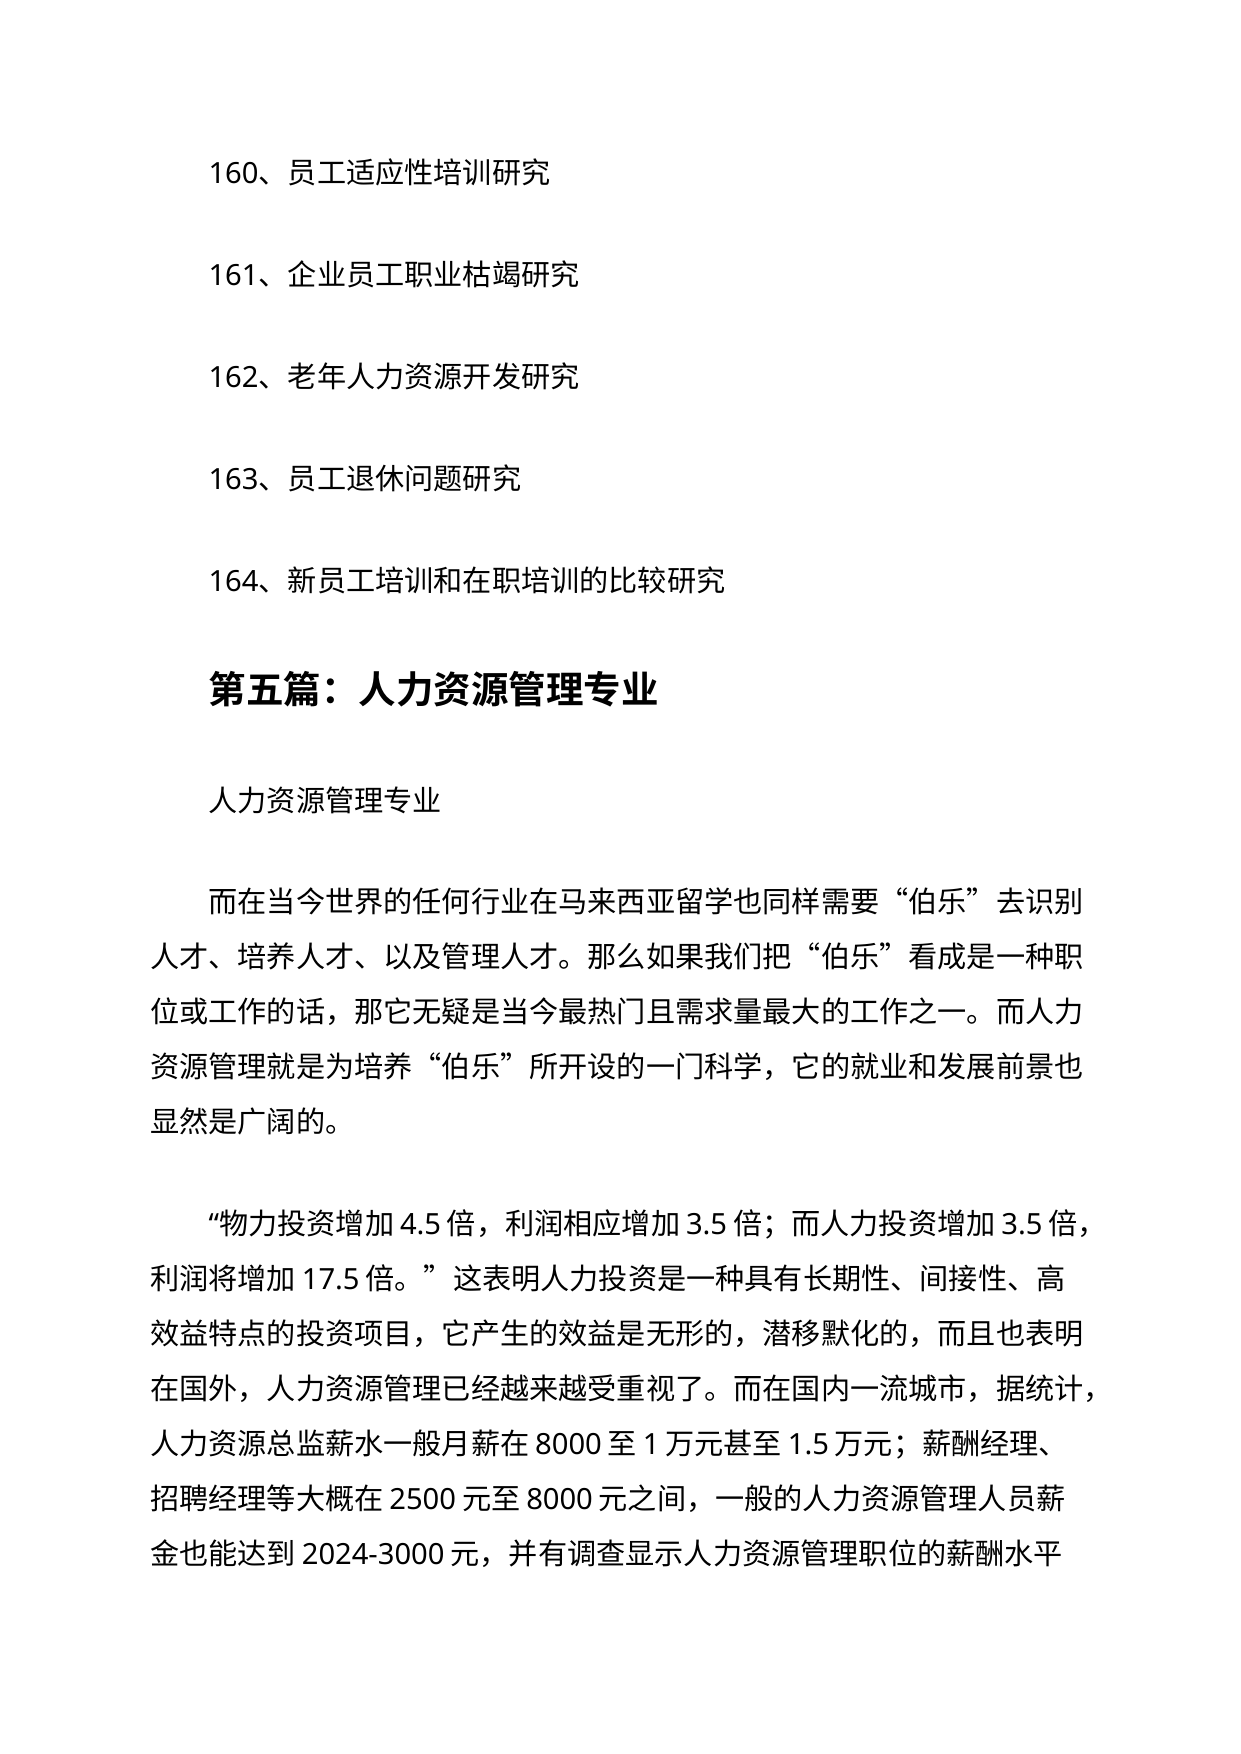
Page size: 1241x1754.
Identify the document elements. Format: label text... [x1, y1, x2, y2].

text 162、老年人力资源开发研究 [150, 354, 1090, 396]
text 164、新员工培训和在职培训的比较研究 [150, 558, 1090, 600]
text 第五篇：人力资源管理专业 [150, 660, 1090, 714]
text 161、企业员工职业枯竭研究 [150, 252, 1090, 294]
text 163、员工退休问题研究 [150, 456, 1090, 498]
text 而在当今世界的任何行业在马来西亚留学也同样需要“伯乐”去识别人才、培养人才、以及管理人才。那么如果我们把“伯乐”看成是一种职位或工作的话，那它无疑是当今最热门且需求量最大的工作之一。而人力资源管理就是为培养“伯乐”所开设的一门科学，它的就业和发展前景也显然是广阔的。 [150, 879, 1090, 1141]
text 160、员工适应性培训研究 [150, 150, 1090, 192]
text 人力资源管理专业 [150, 777, 1090, 819]
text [150, 1200, 1090, 1573]
